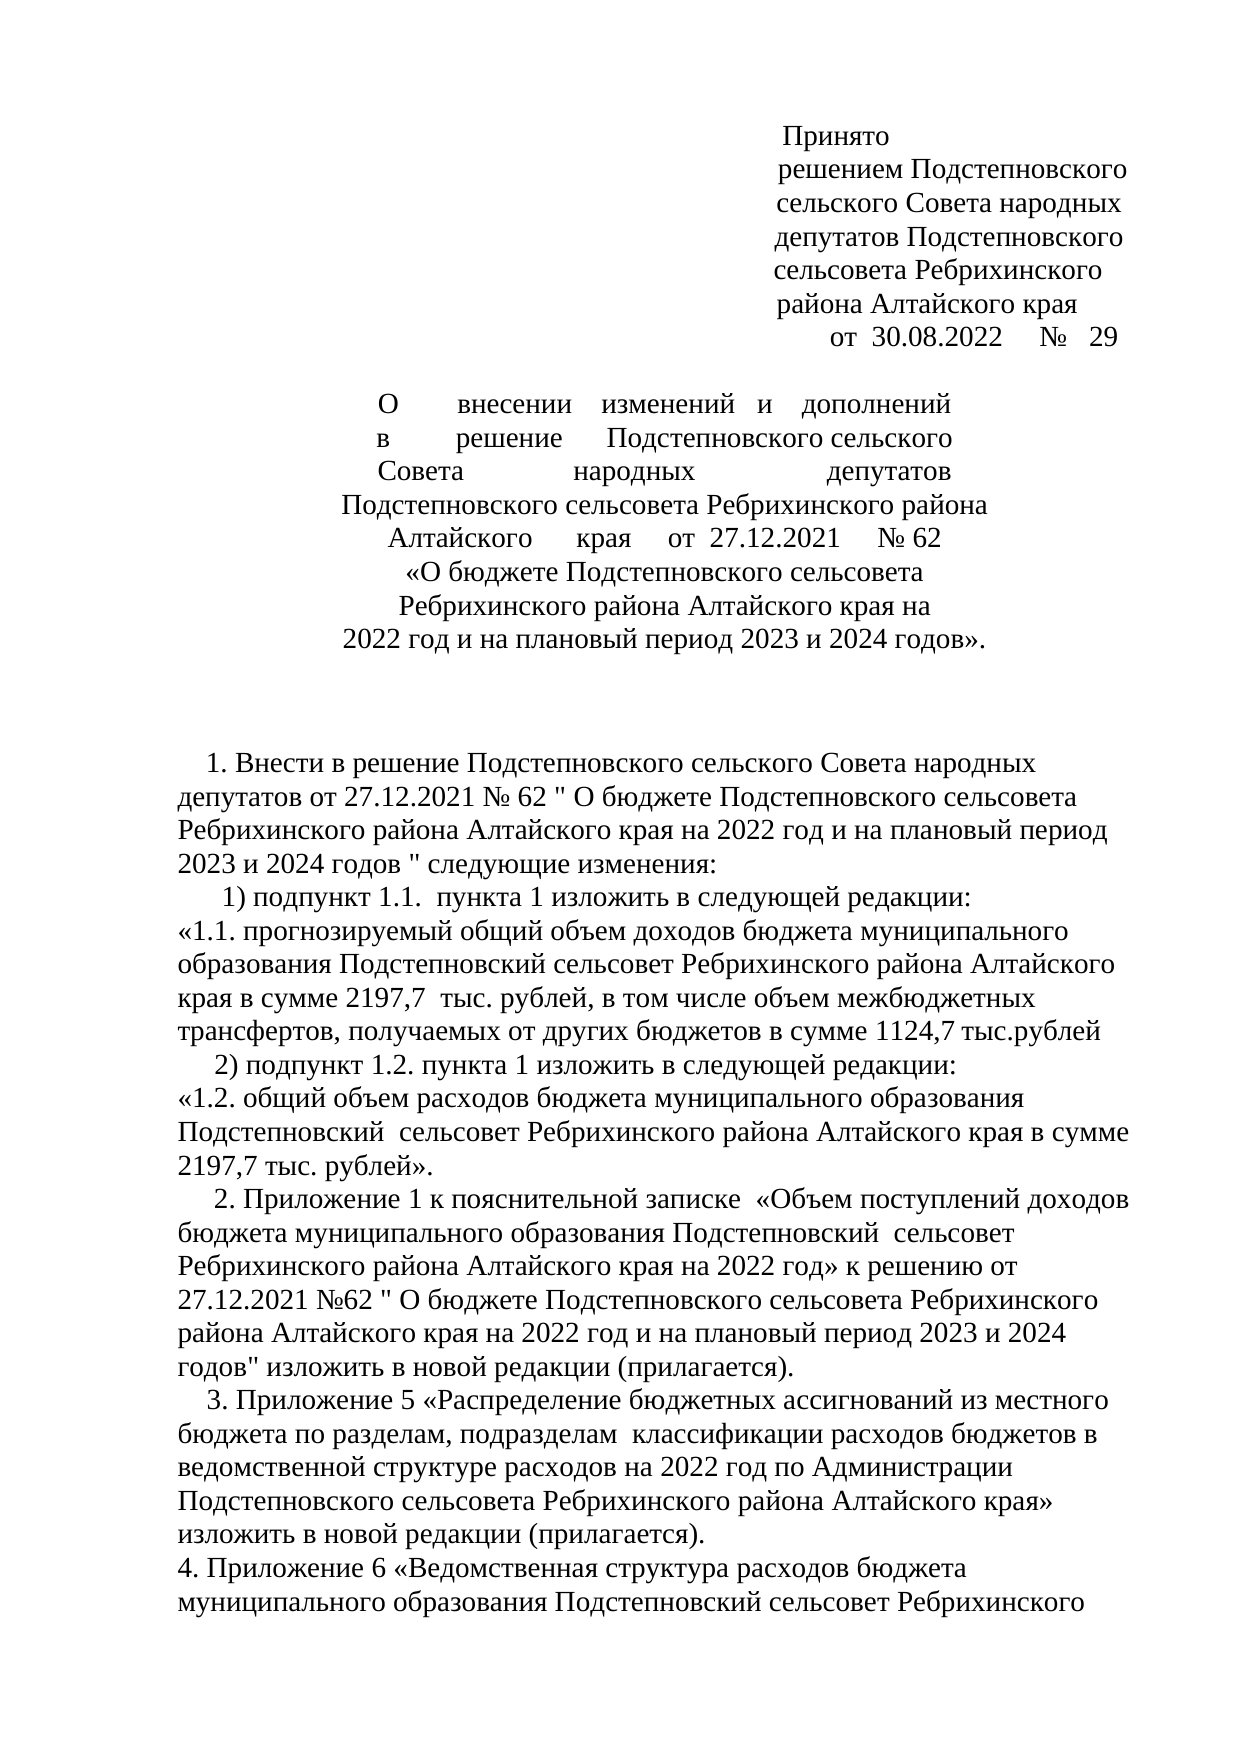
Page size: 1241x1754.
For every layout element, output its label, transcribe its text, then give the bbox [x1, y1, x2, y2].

text Алтайского края от 27.12.2021 № 62 [177, 521, 1152, 554]
text 2. Приложение 1 к пояснительной записке «Объем поступлений доходов бюджета муниципального образования Подстепновский сельсовет Ребрихинского района Алтайского края на 2022 год» к решению от 27.12.2021 №62 " О бюджете Подстепновского сельсовета Ребрихинского района Алтайского края на 2022 год и на плановый период 2023 и 2024 годов" изложить в новой редакции (прилагается). [177, 1181, 1152, 1382]
text 2) подпункт 1.2. пункта 1 изложить в следующей редакции: [207, 1047, 1152, 1081]
text 2022 год и на плановый период 2023 и 2024 годов». [177, 621, 1152, 655]
text О внесении изменений и дополнений [177, 386, 1152, 420]
text 1. Внести в решение Подстепновского сельского Совета народных депутатов от 27.12.2021 № 62 " О бюджете Подстепновского сельсовета Ребрихинского района Алтайского края на 2022 год и на плановый период 2023 и 2024 годов " следующие изменения: [177, 745, 1152, 879]
text Подстепновского сельсовета Ребрихинского района [177, 487, 1152, 521]
text от 30.08.2022 № 29 [177, 319, 1152, 353]
text 3. Приложение 5 «Распределение бюджетных ассигнований из местного бюджета по разделам, подразделам классификации расходов бюджетов в ведомственной структуре расходов на 2022 год по Администрации Подстепновского сельсовета Ребрихинского района Алтайского края» изложить в новой редакции (прилагается). [177, 1382, 1152, 1550]
text решением Подстепновского [177, 152, 1152, 185]
text Принято [177, 118, 1152, 152]
text «1.2. общий объем расходов бюджета муниципального образования Подстепновский сельсовет Ребрихинского района Алтайского края в сумме 2197,7 тыс. рублей». [177, 1081, 1152, 1181]
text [177, 1550, 1152, 1617]
text района Алтайского края [177, 286, 1152, 319]
text «1.1. прогнозируемый общий объем доходов бюджета муниципального образования Подстепновский сельсовет Ребрихинского района Алтайского края в сумме 2197,7 тыс. рублей, в том числе объем межбюджетных трансфертов, получаемых от других бюджетов в сумме 1124,7 тыс.рублей [177, 913, 1152, 1047]
text сельсовета Ребрихинского [177, 252, 1152, 286]
text Совета народных депутатов [177, 453, 1152, 487]
text «О бюджете Подстепновского сельсовета [177, 554, 1152, 588]
text сельского Совета народных [177, 185, 1152, 219]
text 1) подпункт 1.1. пункта 1 изложить в следующей редакции: [207, 879, 1152, 913]
text Ребрихинского района Алтайского края на [177, 588, 1152, 621]
text депутатов Подстепновского [177, 219, 1152, 252]
text в решение Подстепновского сельского [177, 420, 1152, 453]
